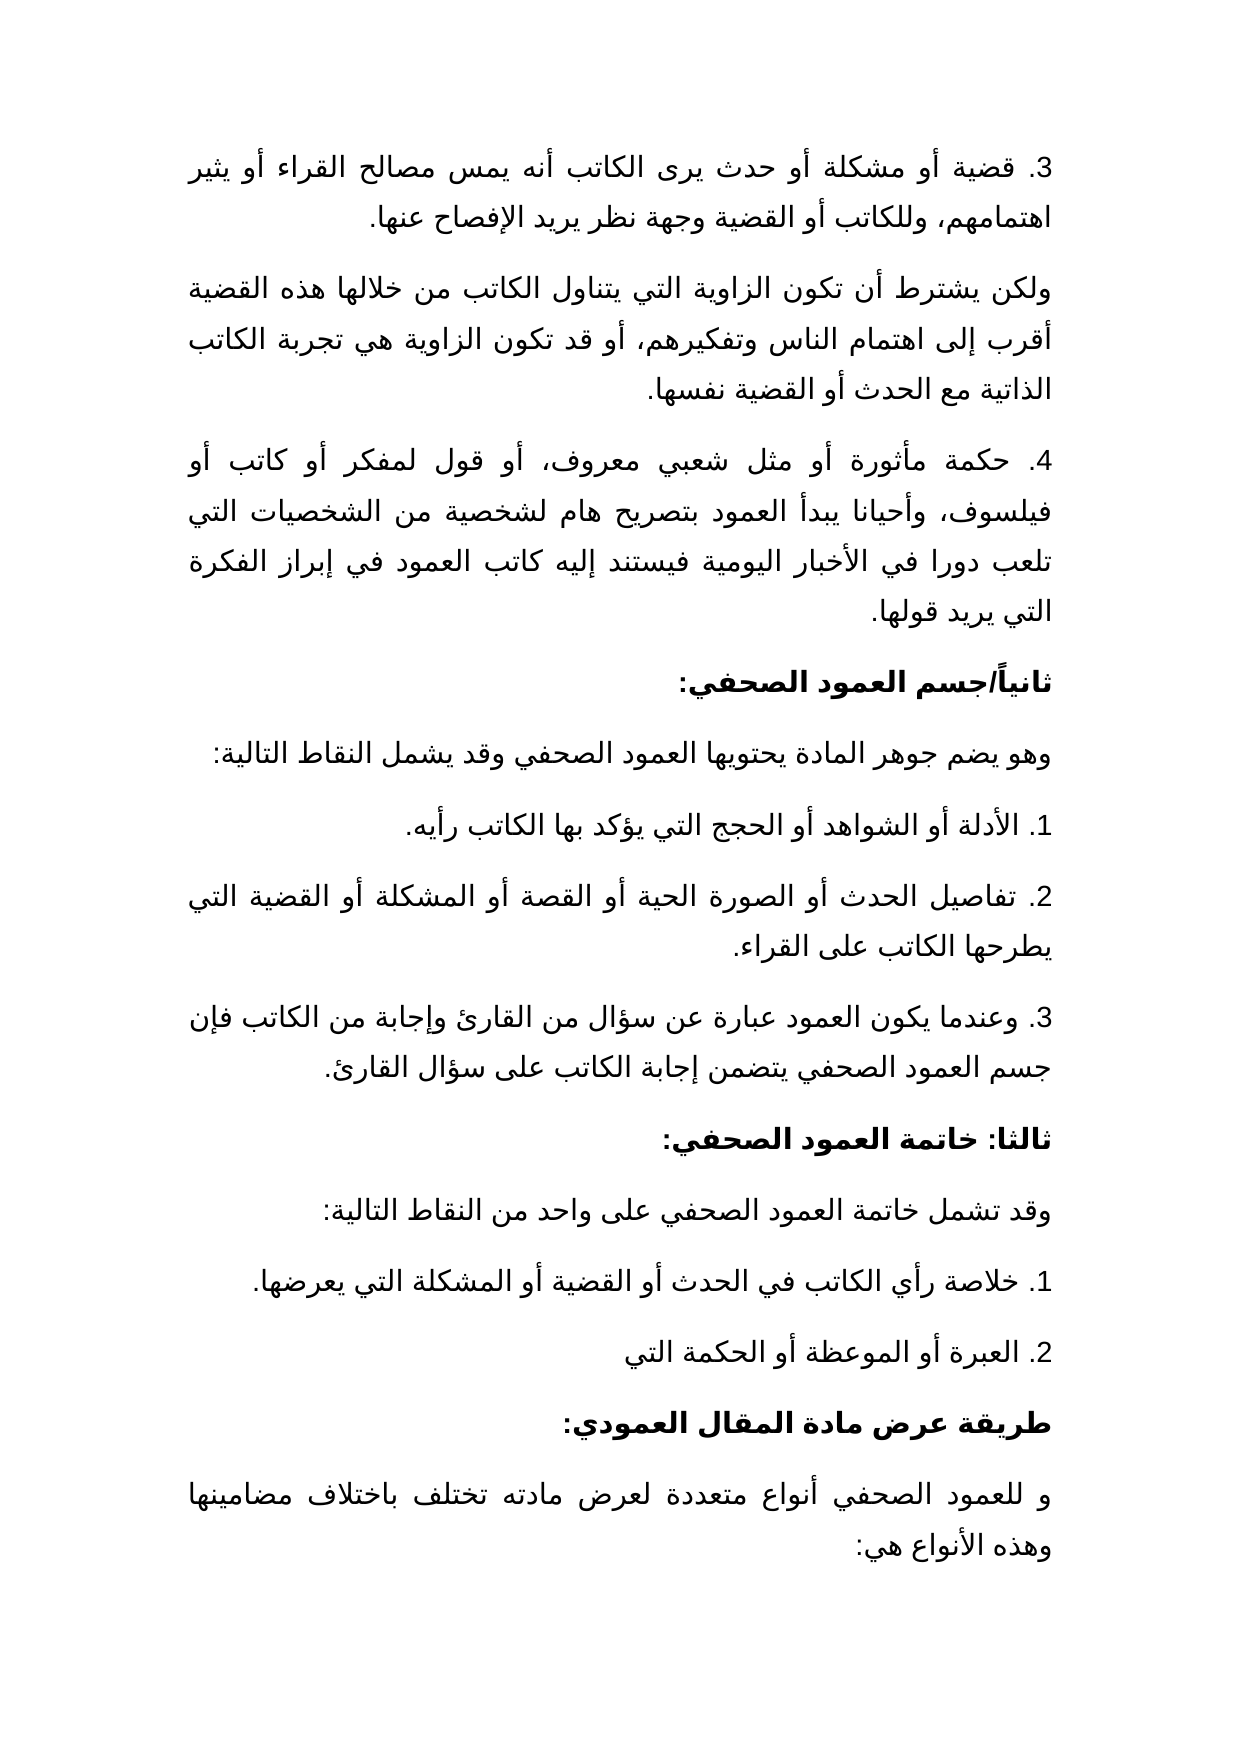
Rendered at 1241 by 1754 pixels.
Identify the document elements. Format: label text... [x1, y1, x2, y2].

text وقد تشمل خاتمة العمود الصحفي على واحد من النقاط التالية: [187, 1193, 1053, 1226]
text ثالثا: خاتمة العمود الصحفي: [187, 1122, 1053, 1155]
text 1. الأدلة أو الشواهد أو الحجج التي يؤكد بها الكاتب رأيه. [187, 808, 1053, 841]
text وهو يضم جوهر المادة يحتويها العمود الصحفي وقد يشمل النقاط التالية: [187, 736, 1053, 770]
text 4. حكمة مأثورة أو مثل شعبي معروف، أو قول لمفكر أو كاتب أو فيلسوف، وأحيانا يبدأ العمود بتصريح هام لشخصية من الشخصيات التي تلعب دورا في الأخبار اليومية فيستند إليه كاتب العمود في إبراز الفكرة التي يريد قولها. [187, 443, 1053, 628]
text و للعمود الصحفي أنواع متعددة لعرض مادته تختلف باختلاف مضامينها وهذه الأنواع هي: [187, 1477, 1053, 1561]
text 2. العبرة أو الموعظة أو الحكمة التي [187, 1335, 1053, 1369]
text 3. وعندما يكون العمود عبارة عن سؤال من القارئ وإجابة من الكاتب فإن جسم العمود الصحفي يتضمن إجابة الكاتب على سؤال القارئ. [187, 1000, 1053, 1084]
text ثانياً/جسم العمود الصحفي: [187, 665, 1053, 699]
text طريقة عرض مادة المقال العمودي: [187, 1406, 1053, 1440]
text 1. خلاصة رأي الكاتب في الحدث أو القضية أو المشكلة التي يعرضها. [187, 1264, 1053, 1297]
text 2. تفاصيل الحدث أو الصورة الحية أو القصة أو المشكلة أو القضية التي يطرحها الكاتب على القراء. [187, 879, 1053, 963]
text 3. قضية أو مشكلة أو حدث يرى الكاتب أنه يمس مصالح القراء أو يثير اهتمامهم، وللكاتب أو القضية وجهة نظر يريد الإفصاح عنها. [187, 150, 1053, 234]
text ولكن يشترط أن تكون الزاوية التي يتناول الكاتب من خلالها هذه القضية أقرب إلى اهتمام الناس وتفكيرهم، أو قد تكون الزاوية هي تجربة الكاتب الذاتية مع الحدث أو القضية نفسها. [187, 271, 1053, 406]
